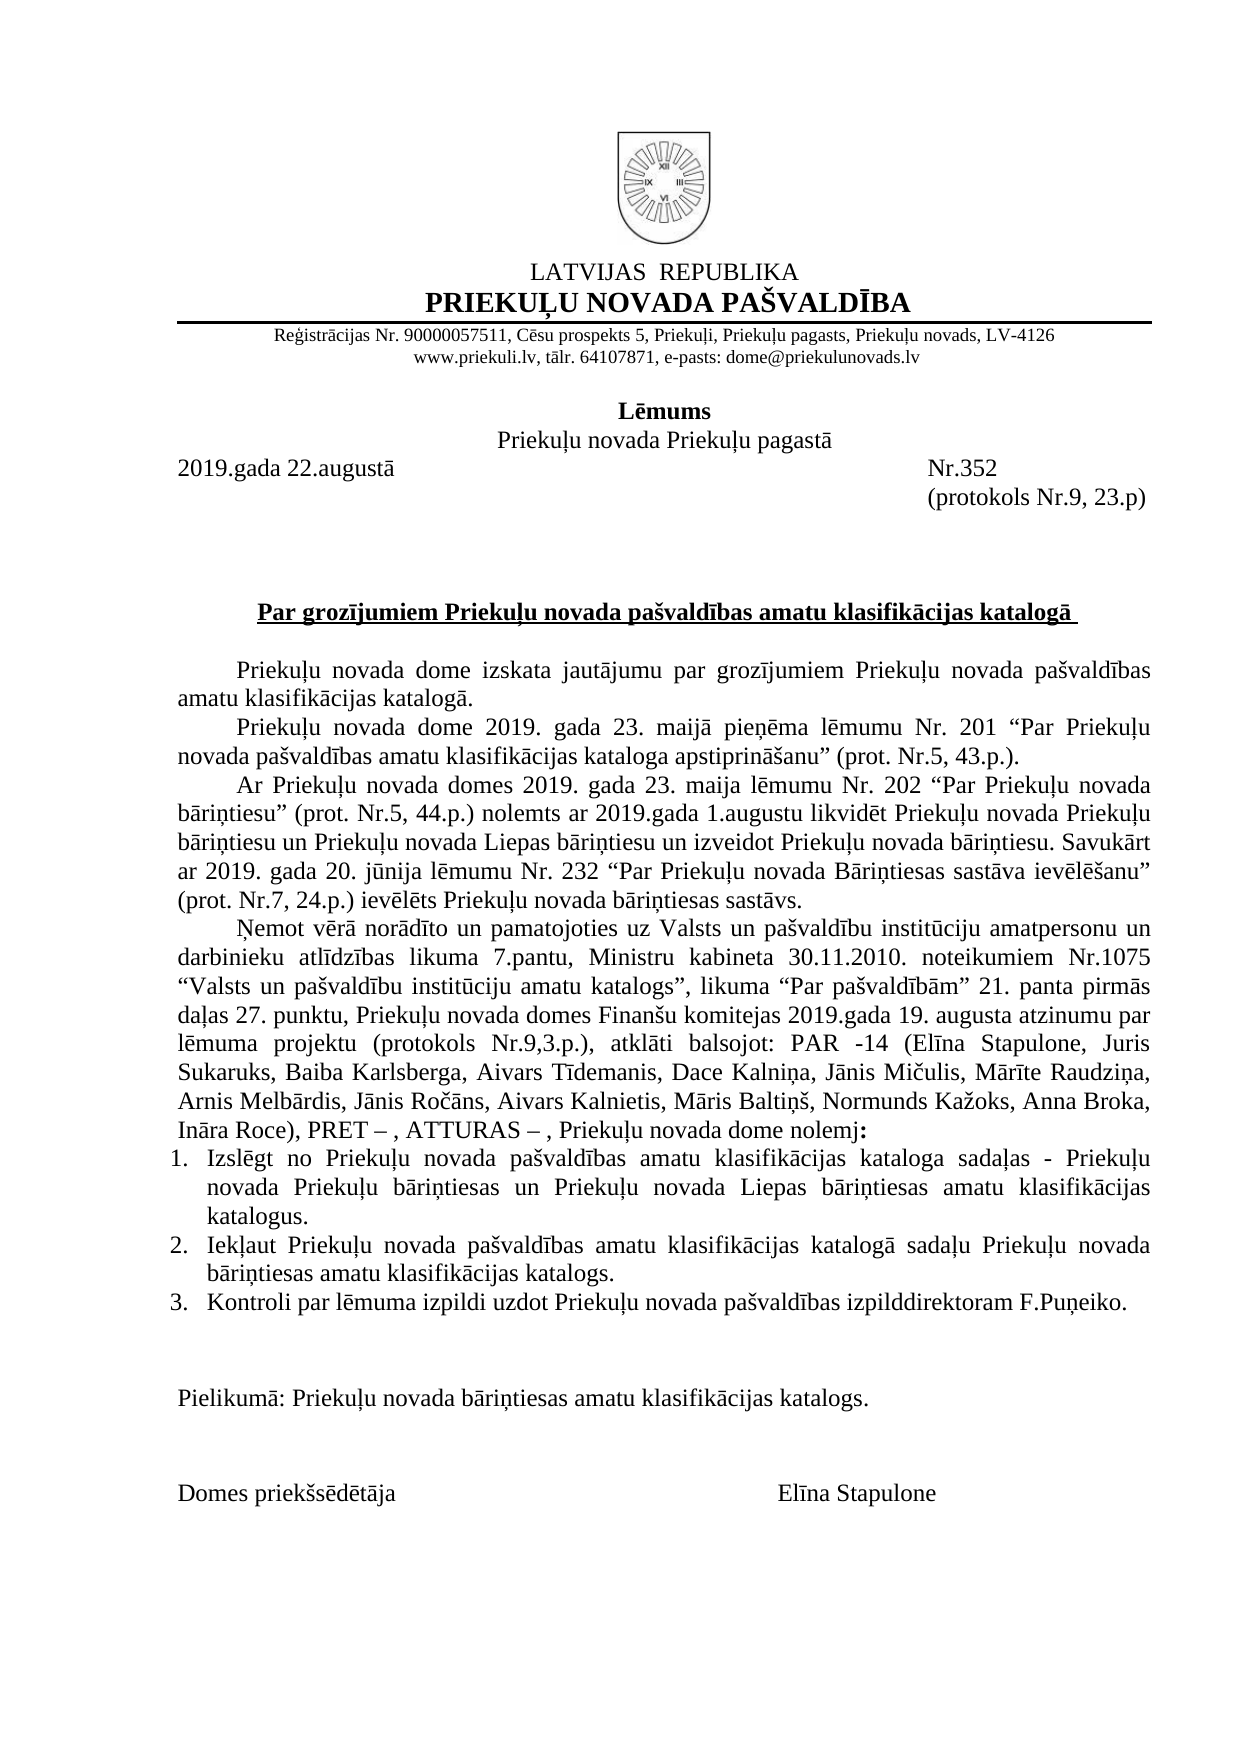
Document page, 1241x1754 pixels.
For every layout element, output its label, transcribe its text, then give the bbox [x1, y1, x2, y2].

text Priekuļu novada dome 2019. gada 23. maijā pieņēma lēmumu Nr. 201 “Par Priekuļu novada pašvaldības amatu klasifikācijas kataloga apstiprināšanu” (prot. Nr.5, 43.p.). [177, 712, 1152, 770]
text Domes priekšsēdētāja Elīna Stapulone [177, 1478, 1152, 1507]
text Lēmums [177, 396, 1152, 425]
picture [617, 131, 712, 245]
text Reģistrācijas Nr. 90000057511, Cēsu prospekts 5, Priekuļi, Priekuļu pagasts, Priekuļu novads, LV-4126 [177, 324, 1152, 346]
text www.priekuli.lv, tālr. 64107871, e-pasts: dome@priekulunovads.lv [177, 346, 1152, 367]
text Priekuļu novada Priekuļu pagastā [177, 425, 1152, 453]
text Ņemot vērā norādīto un pamatojoties uz Valsts un pašvaldību institūciju amatpersonu un darbinieku atlīdzības likuma 7.pantu, Ministru kabineta 30.11.2010. noteikumiem Nr.1075 “Valsts un pašvaldību institūciju amatu katalogs”, likuma “Par pašvaldībām” 21. panta pirmās daļas 27. punktu, Priekuļu novada domes Finanšu komitejas 2019.gada 19. augusta atzinumu par lēmuma projektu (protokols Nr.9,3.p.), atklāti balsojot: PAR -14 (Elīna Stapulone, Juris Sukaruks, Baiba Karlsberga, Aivars Tīdemanis, Dace Kalniņa, Jānis Mičulis, Mārīte Raudziņa, Arnis Melbārdis, Jānis Ročāns, Aivars Kalnietis, Māris Baltiņš, Normunds Kažoks, Anna Broka, Ināra Roce), PRET – , ATTURAS – , Priekuļu novada dome nolemj: [177, 913, 1152, 1143]
list Izslēgt no Priekuļu novada pašvaldības amatu klasifikācijas kataloga sadaļas - Priekuļu novada Priekuļu bāriņtiesas un Priekuļu novada Liepas bāriņtiesas amatu klasifikācijas katalogus. [169, 1143, 1152, 1230]
list Iekļaut Priekuļu novada pašvaldības amatu klasifikācijas katalogā sadaļu Priekuļu novada bāriņtiesas amatu klasifikācijas katalogs. [169, 1230, 1152, 1287]
list Kontroli par lēmuma izpildi uzdot Priekuļu novada pašvaldības izpilddirektoram F.Puņeiko. [169, 1287, 1152, 1316]
text Ar Priekuļu novada domes 2019. gada 23. maija lēmumu Nr. 202 “Par Priekuļu novada bāriņtiesu” (prot. Nr.5, 44.p.) nolemts ar 2019.gada 1.augustu likvidēt Priekuļu novada Priekuļu bāriņtiesu un Priekuļu novada Liepas bāriņtiesu un izveidot Priekuļu novada bāriņtiesu. Savukārt ar 2019. gada 20. jūnija lēmumu Nr. 232 “Par Priekuļu novada Bāriņtiesas sastāva ievēlēšanu” (prot. Nr.7, 24.p.) ievēlēts Priekuļu novada bāriņtiesas sastāvs. [177, 770, 1152, 913]
text LATVIJAS REPUBLIKA [177, 257, 1152, 285]
text Priekuļu novada dome izskata jautājumu par grozījumiem Priekuļu novada pašvaldības amatu klasifikācijas katalogā. [177, 655, 1152, 712]
text Par grozījumiem Priekuļu novada pašvaldības amatu klasifikācijas katalogā [177, 597, 1152, 626]
text PRIEKUĻU NOVADA PAŠVALDĪBA [177, 285, 1152, 321]
text Pielikumā: Priekuļu novada bāriņtiesas amatu klasifikācijas katalogs. [177, 1383, 1152, 1411]
text (protokols Nr.9, 23.p) [177, 482, 1152, 511]
text 2019.gada 22.augustā Nr.352 [177, 453, 1152, 482]
